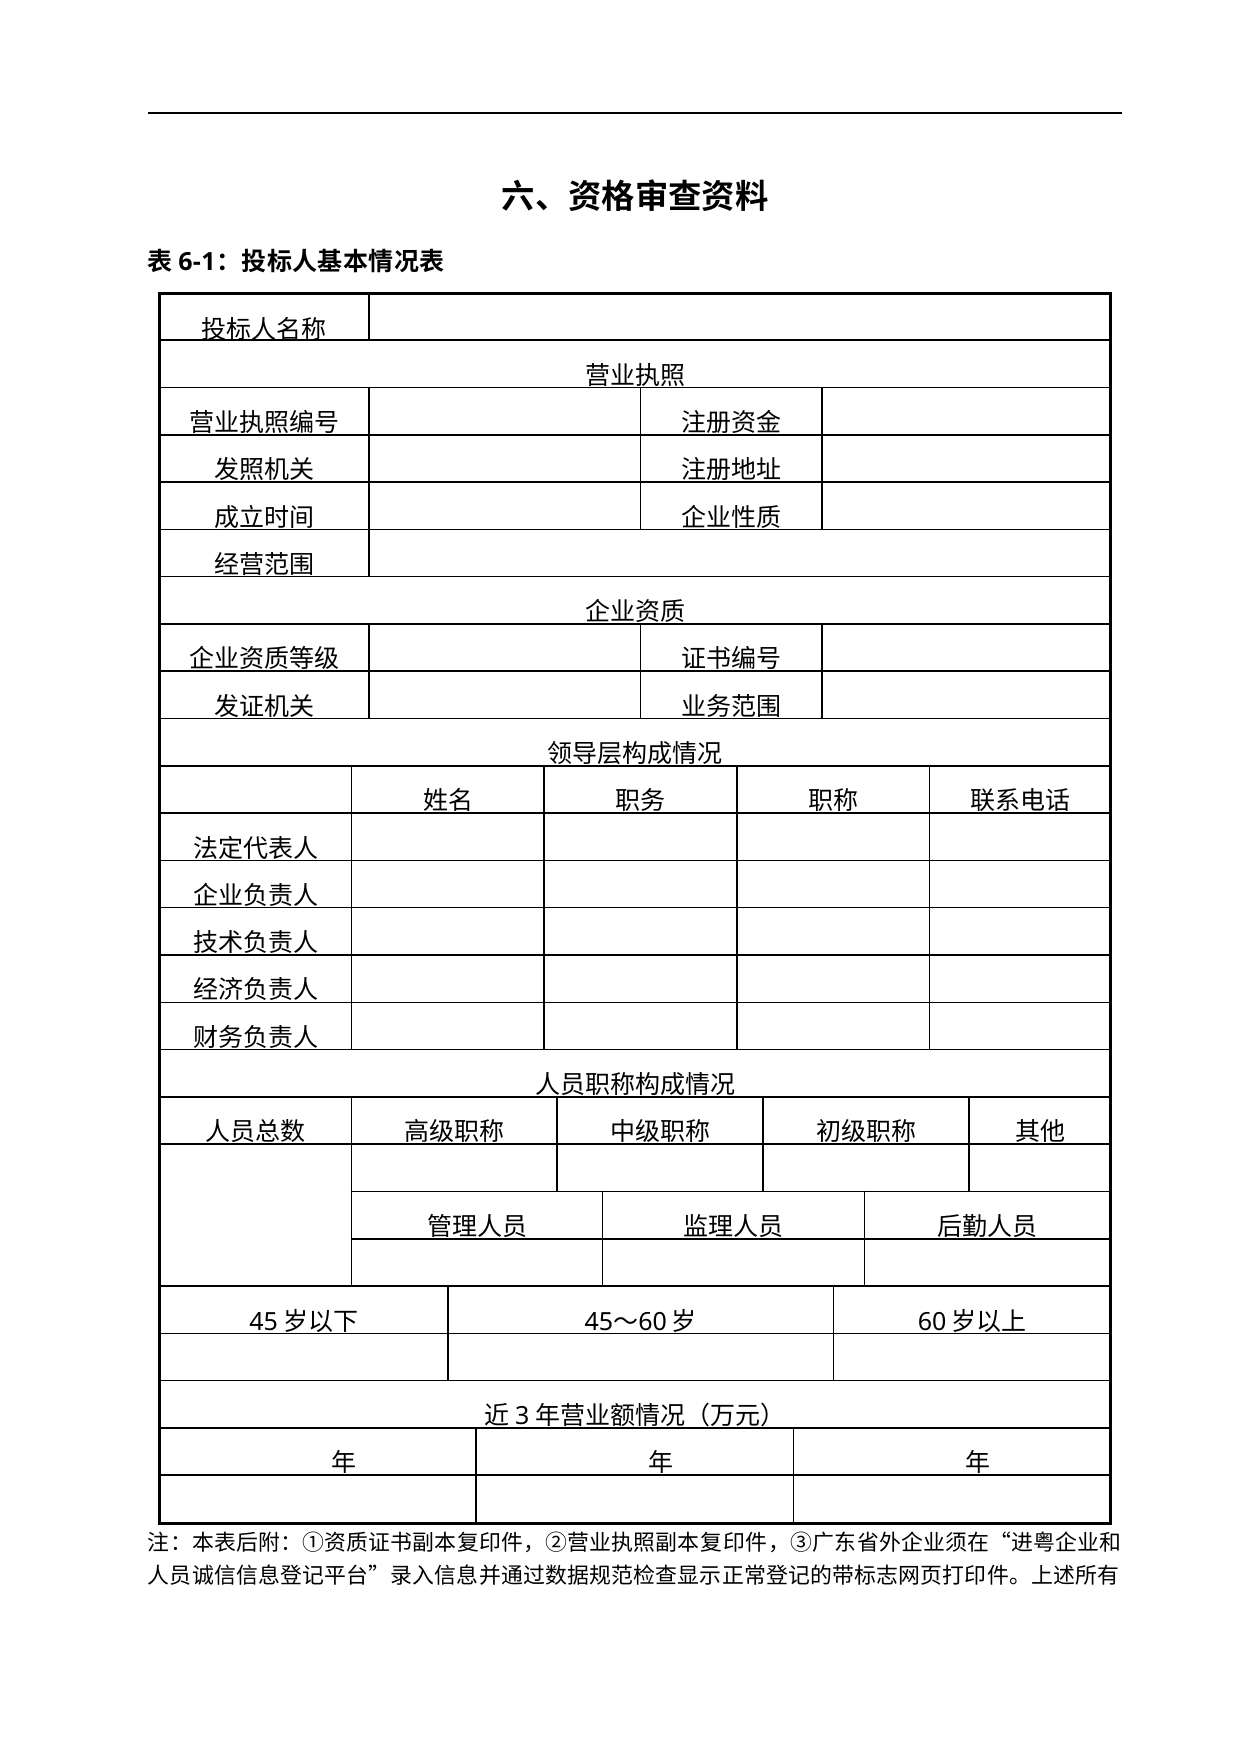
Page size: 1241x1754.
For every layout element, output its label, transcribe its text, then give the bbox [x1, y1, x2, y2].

table_cell 45岁以下 [161, 1287, 447, 1332]
table_cell [930, 908, 1109, 954]
table_cell 技术负责人 [161, 908, 351, 954]
table_cell 营业执照 [161, 341, 1109, 387]
table_cell [449, 1334, 833, 1380]
table_cell 营业执照编号 [161, 388, 368, 434]
table_cell [764, 1145, 968, 1191]
table_cell [558, 1145, 762, 1191]
table_cell [370, 483, 640, 528]
table_cell 发证机关 [161, 672, 368, 718]
table_cell 其他 [970, 1098, 1109, 1143]
table_cell 财务负责人 [161, 1003, 351, 1049]
table_cell 职务 [545, 767, 736, 812]
table_header 投标人名称 [161, 295, 368, 339]
table_cell [352, 1240, 602, 1285]
table_cell 高级职称 [352, 1098, 556, 1143]
table_cell [370, 436, 640, 481]
table_cell [930, 956, 1109, 1001]
table_cell 企业负责人 [161, 861, 351, 907]
table_cell 发照机关 [161, 436, 368, 481]
table_cell 企业资质等级 [161, 625, 368, 670]
table_cell [823, 483, 1109, 528]
table_cell 经济负责人 [161, 956, 351, 1001]
table_cell 证书编号 [641, 625, 821, 670]
table_cell [738, 956, 929, 1001]
table_cell [161, 1334, 447, 1380]
table_cell [545, 908, 736, 954]
table_cell 年 [161, 1429, 475, 1474]
table_cell 企业资质 [161, 577, 1109, 623]
table_cell 领导层构成情况 [161, 719, 1109, 765]
table_cell [823, 388, 1109, 434]
table_header [370, 295, 1109, 339]
table_cell 人员职称构成情况 [161, 1050, 1109, 1096]
table_cell 姓名 [352, 767, 543, 812]
table_cell [834, 1334, 1109, 1380]
table_cell 成立时间 [161, 483, 368, 528]
table_cell [352, 814, 543, 859]
table_cell 企业性质 [641, 483, 821, 528]
table_cell [161, 1145, 351, 1285]
table_cell [970, 1145, 1109, 1191]
table_cell [794, 1476, 1109, 1522]
table_cell 近 3 年营业额情况（万元） [161, 1381, 1109, 1427]
table_cell [823, 672, 1109, 718]
table_cell [930, 861, 1109, 907]
table_cell [352, 956, 543, 1001]
table_cell [738, 908, 929, 954]
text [148, 1525, 1122, 1590]
table_cell [930, 814, 1109, 859]
table_cell [370, 388, 640, 434]
table_cell [545, 956, 736, 1001]
table_cell 注册地址 [641, 436, 821, 481]
table_cell [161, 767, 351, 812]
table_cell [161, 1476, 475, 1522]
table_cell 60岁以上 [834, 1287, 1109, 1332]
table_cell [738, 814, 929, 859]
text 六、资格审查资料 [148, 162, 1122, 227]
table_cell [545, 1003, 736, 1049]
table_cell [545, 814, 736, 859]
table_cell [823, 625, 1109, 670]
table_cell [477, 1476, 793, 1522]
table_cell [352, 1145, 556, 1191]
text 表6-1：投标人基本情况表 [148, 227, 1122, 292]
table_cell 45～60岁 [449, 1287, 833, 1332]
table_cell 联系电话 [930, 767, 1109, 812]
table_cell [370, 672, 640, 718]
table_cell 年 [794, 1429, 1109, 1474]
table_cell 监理人员 [603, 1192, 864, 1238]
table_cell 年 [477, 1429, 793, 1474]
table_cell [865, 1240, 1109, 1285]
table_cell [738, 861, 929, 907]
table_cell 经营范围 [161, 530, 368, 576]
table_cell 中级职称 [558, 1098, 762, 1143]
table_cell 后勤人员 [865, 1192, 1109, 1238]
table_cell [930, 1003, 1109, 1049]
table_cell [370, 625, 640, 670]
table_cell [370, 530, 1109, 576]
table_cell 业务范围 [641, 672, 821, 718]
table_cell [603, 1240, 864, 1285]
table_cell 管理人员 [352, 1192, 602, 1238]
table_cell 初级职称 [764, 1098, 968, 1143]
table_cell 职称 [738, 767, 929, 812]
table_cell 法定代表人 [161, 814, 351, 859]
table_cell [352, 908, 543, 954]
table_cell 人员总数 [161, 1098, 351, 1143]
table_cell [823, 436, 1109, 481]
table_cell [352, 1003, 543, 1049]
table_cell 注册资金 [641, 388, 821, 434]
table_cell [545, 861, 736, 907]
table_cell [352, 861, 543, 907]
table_cell [738, 1003, 929, 1049]
